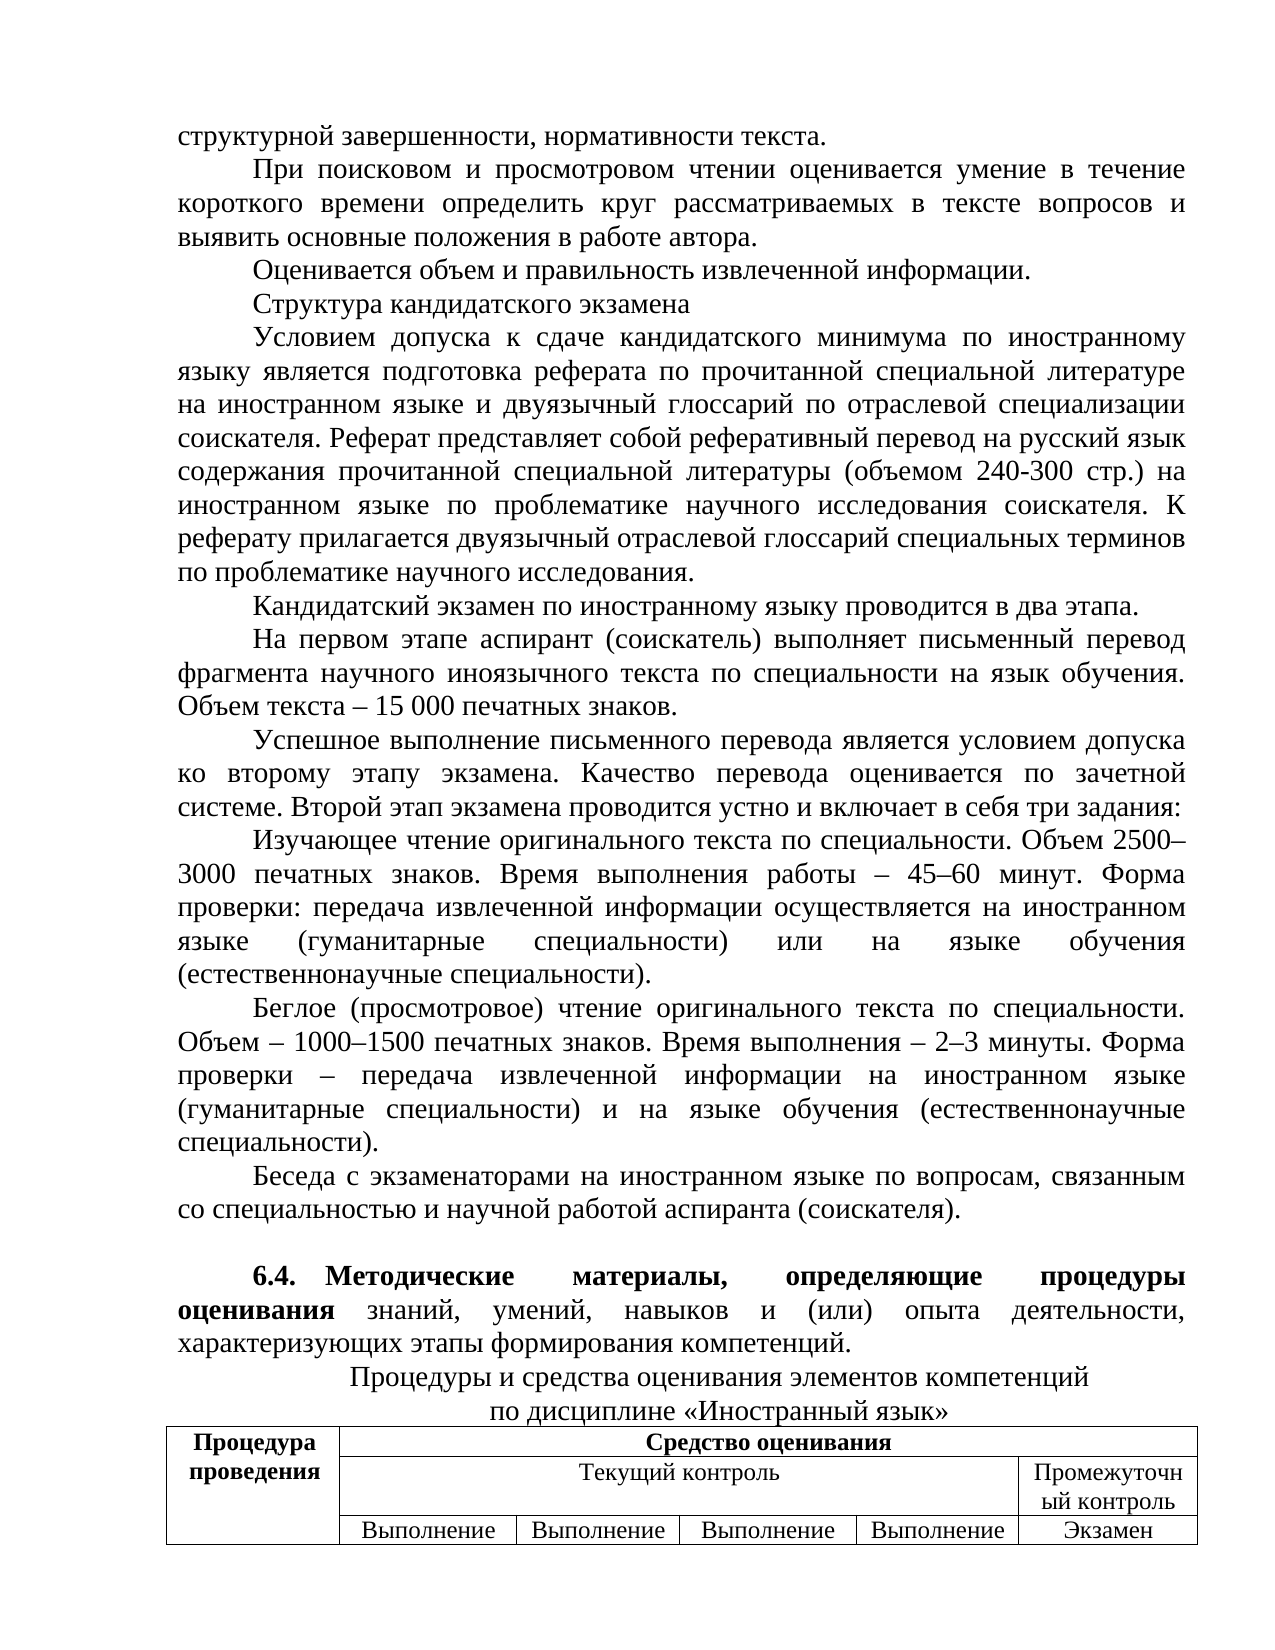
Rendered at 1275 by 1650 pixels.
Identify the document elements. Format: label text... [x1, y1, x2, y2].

text Процедуры и средства оценивания элементов компетенций [177, 1359, 1186, 1393]
text Структура кандидатского экзамена [177, 286, 1186, 319]
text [177, 118, 1186, 152]
text Кандидатский экзамен по иностранному языку проводится в два этапа. [177, 588, 1186, 621]
text Беседа с экзаменаторами на иностранном языке по вопросам, связанным со специальностью и научной работой аспиранта (соискателя). [177, 1158, 1186, 1225]
text по дисциплине «Иностранный язык» [177, 1393, 1186, 1426]
text При поисковом и просмотровом чтении оценивается умение в течение короткого времени определить круг рассматриваемых в тексте вопросов и выявить основные положения в работе автора. [177, 152, 1186, 252]
list Методические материалы, определяющие процедуры оценивания знаний, умений, навыков и (или) опыта деятельности, характеризующих этапы формирования компетенций. [177, 1258, 1186, 1359]
text Беглое (просмотровое) чтение оригинального текста по специальности. Объем – 1000–1500 печатных знаков. Время выполнения – 2–3 минуты. Форма проверки – передача извлеченной информации на иностранном языке (гуманитарные специальности) и на языке обучения (естественнонаучные специальности). [177, 990, 1186, 1158]
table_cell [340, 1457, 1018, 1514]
text Успешное выполнение письменного перевода является условием допуска ко второму этапу экзамена. Качество перевода оценивается по зачетной системе. Второй этап экзамена проводится устно и включает в себя три задания: [177, 722, 1186, 822]
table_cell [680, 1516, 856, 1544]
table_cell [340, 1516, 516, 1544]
text Оценивается объем и правильность извлеченной информации. [177, 252, 1186, 286]
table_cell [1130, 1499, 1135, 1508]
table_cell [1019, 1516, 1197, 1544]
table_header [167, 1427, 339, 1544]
text На первом этапе аспирант (соискатель) выполняет письменный перевод фрагмента научного иноязычного текста по специальности на язык обучения. Объем текста – 15 000 печатных знаков. [177, 621, 1186, 722]
text Условием допуска к сдаче кандидатского минимума по иностранному языку является подготовка реферата по прочитанной специальной литературе на иностранном языке и двуязычный глоссарий по отраслевой специализации соискателя. Реферат представляет собой реферативный перевод на русский язык содержания прочитанной специальной литературы (объемом 240-300 стр.) на иностранном языке по проблематике научного исследования соискателя. К реферату прилагается двуязычный отраслевой глоссарий специальных терминов по проблематике научного исследования. [177, 319, 1186, 588]
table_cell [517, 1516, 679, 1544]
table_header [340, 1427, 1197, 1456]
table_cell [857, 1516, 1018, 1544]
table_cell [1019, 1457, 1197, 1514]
text Изучающее чтение оригинального текста по специальности. Объем 2500–3000 печатных знаков. Время выполнения работы – 45–60 минут. Форма проверки: передача извлеченной информации осуществляется на иностранном языке (гуманитарные специальности) или на языке обучения (естественнонаучные специальности). [177, 822, 1186, 990]
